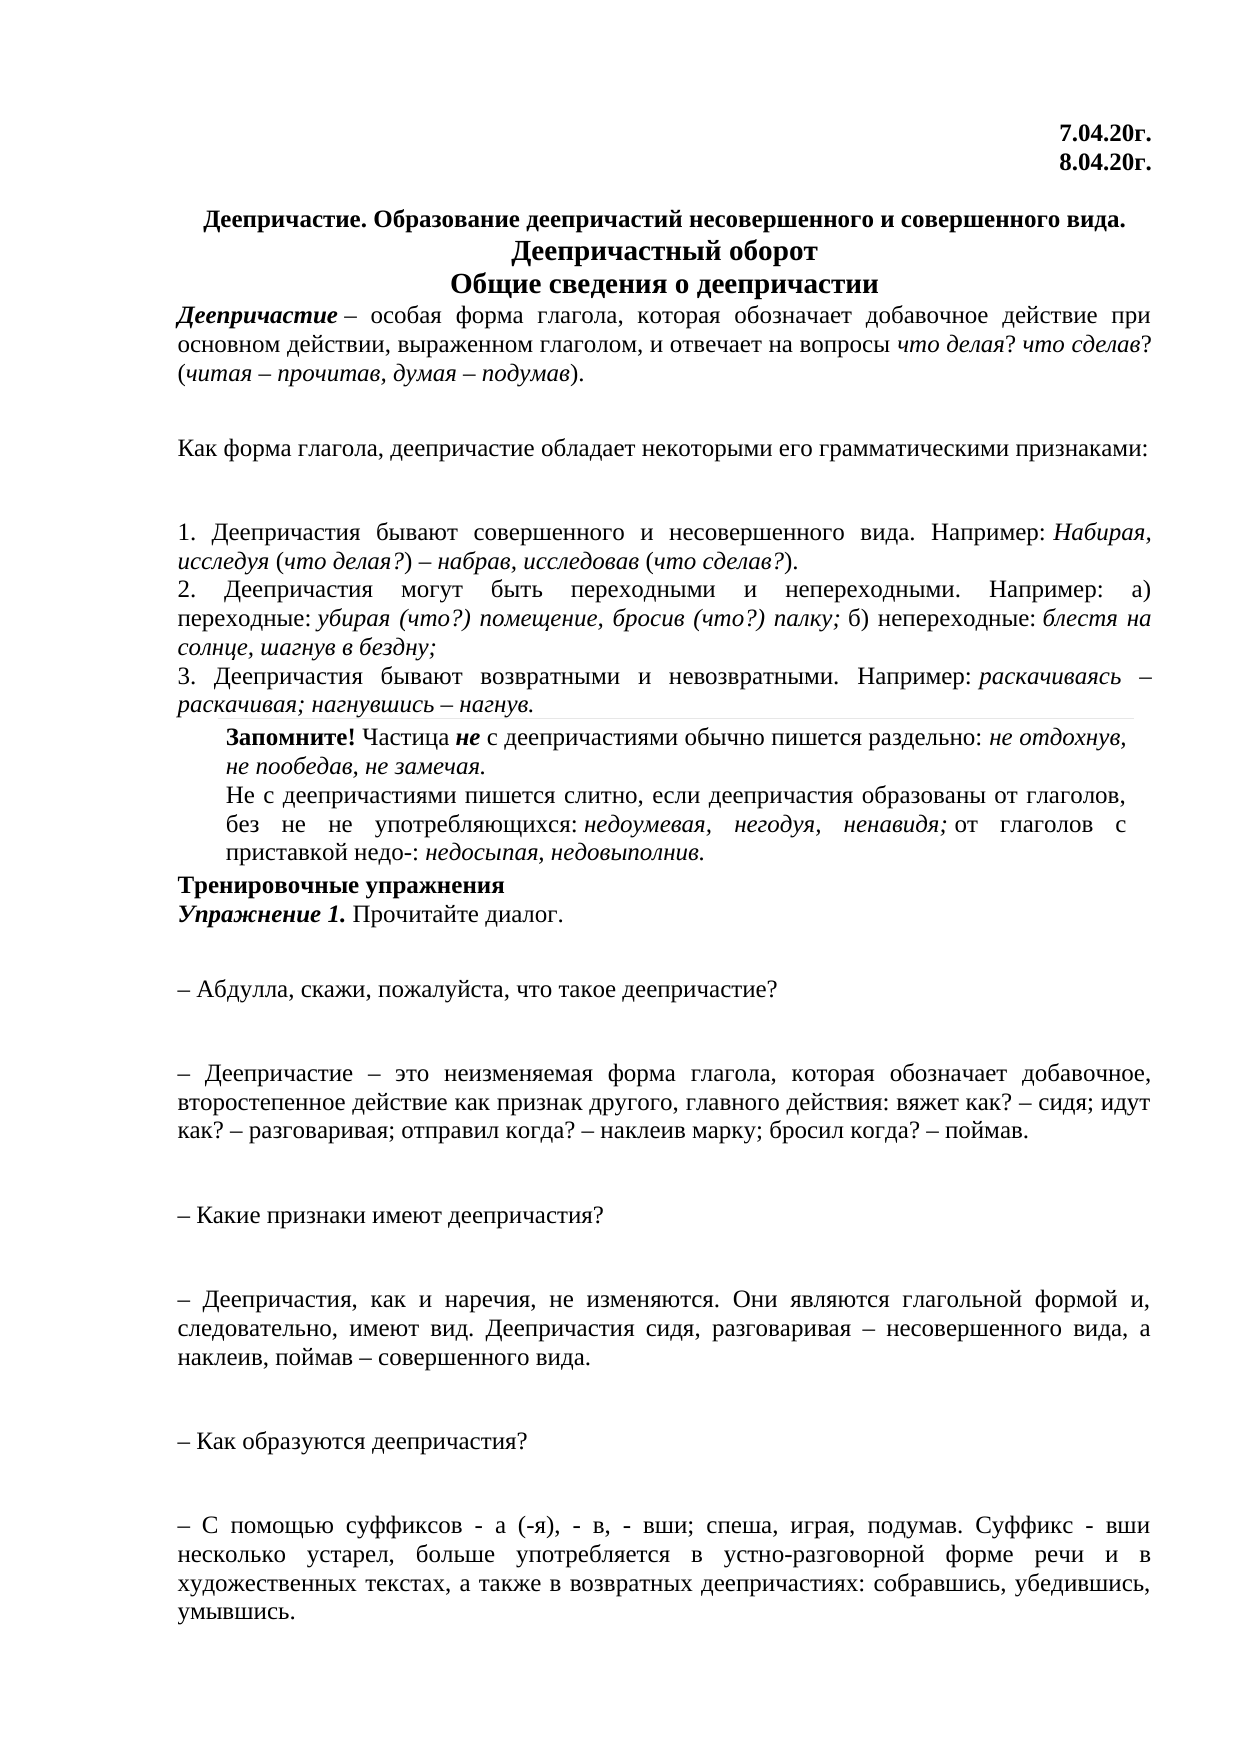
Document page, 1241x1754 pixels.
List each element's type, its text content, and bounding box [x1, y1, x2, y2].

text Упражнение 1. Прочитайте диалог. [177, 899, 1152, 927]
text Деепричастие. Образование деепричастий несовершенного и совершенного вида. Деепричастный оборот [177, 204, 1152, 267]
text 3. Деепричастия бывают возвратными и невозвратными. Например: раскачиваясь – раскачивая; нагнувшись – нагнув. [177, 661, 1152, 718]
text Как форма глагола, деепричастие обладает некоторыми его грамматическими признаками: [177, 433, 1152, 461]
text Тренировочные упражнения [177, 870, 1152, 899]
text 7.04.20г. [177, 118, 1152, 147]
text – С помощью суффиксов - а (-я), - в, - вши; спеша, играя, подумав. Суффикс - вши несколько устарел, больше употребляется в устно-разговорной форме речи и в художественных текстах, а также в возвратных деепричастиях: собравшись, убедившись, умывшись. [177, 1510, 1152, 1625]
text – Деепричастия, как и наречия, не изменяются. Они являются глагольной формой и, следовательно, имеют вид. Деепричастия сидя, разговаривая – несовершенного вида, а наклеив, поймав – совершенного вида. [177, 1284, 1152, 1370]
text 8.04.20г. [177, 147, 1152, 176]
table_header Запомните! Частица не с деепричастиями обычно пишется раздельно: не отдохнув, не пообедав, не замечая. Не с деепричастиями пишется слитно, если деепричастия образованы от глаголов, без не не употребляющихся: недоумевая, негодуя, ненавидя; от глаголов с приставкой недо-: недосыпая, недовыполнив. [218, 719, 1134, 870]
text – Как образуются деепричастия? [177, 1426, 1152, 1454]
text Деепричастие – особая форма глагола, которая обозначает добавочное действие при основном действии, выраженном глаголом, и отвечает на вопросы что делая? что сделав? (читая – прочитав, думая – подумав). [177, 300, 1152, 386]
text 1. Деепричастия бывают совершенного и несовершенного вида. Например: Набирая, исследуя (что делая?) – набрав, исследовав (что сделав?). [177, 517, 1152, 574]
text – Какие признаки имеют деепричастия? [177, 1200, 1152, 1228]
text – Деепричастие – это неизменяемая форма глагола, которая обозначает добавочное, второстепенное действие как признак другого, главного действия: вяжет как? – сидя; идут как? – разговаривая; отправил когда? – наклеив марку; бросил когда? – поймав. [177, 1058, 1152, 1144]
text Общие сведения о деепричастии [177, 267, 1152, 300]
text 2. Деепричастия могут быть переходными и непереходными. Например: а) переходные: убирая (что?) помещение, бросив (что?) палку; б) непереходные: блестя на солнце, шагнув в бездну; [177, 574, 1152, 661]
text – Абдулла, скажи, пожалуйста, что такое деепричастие? [177, 974, 1152, 1002]
